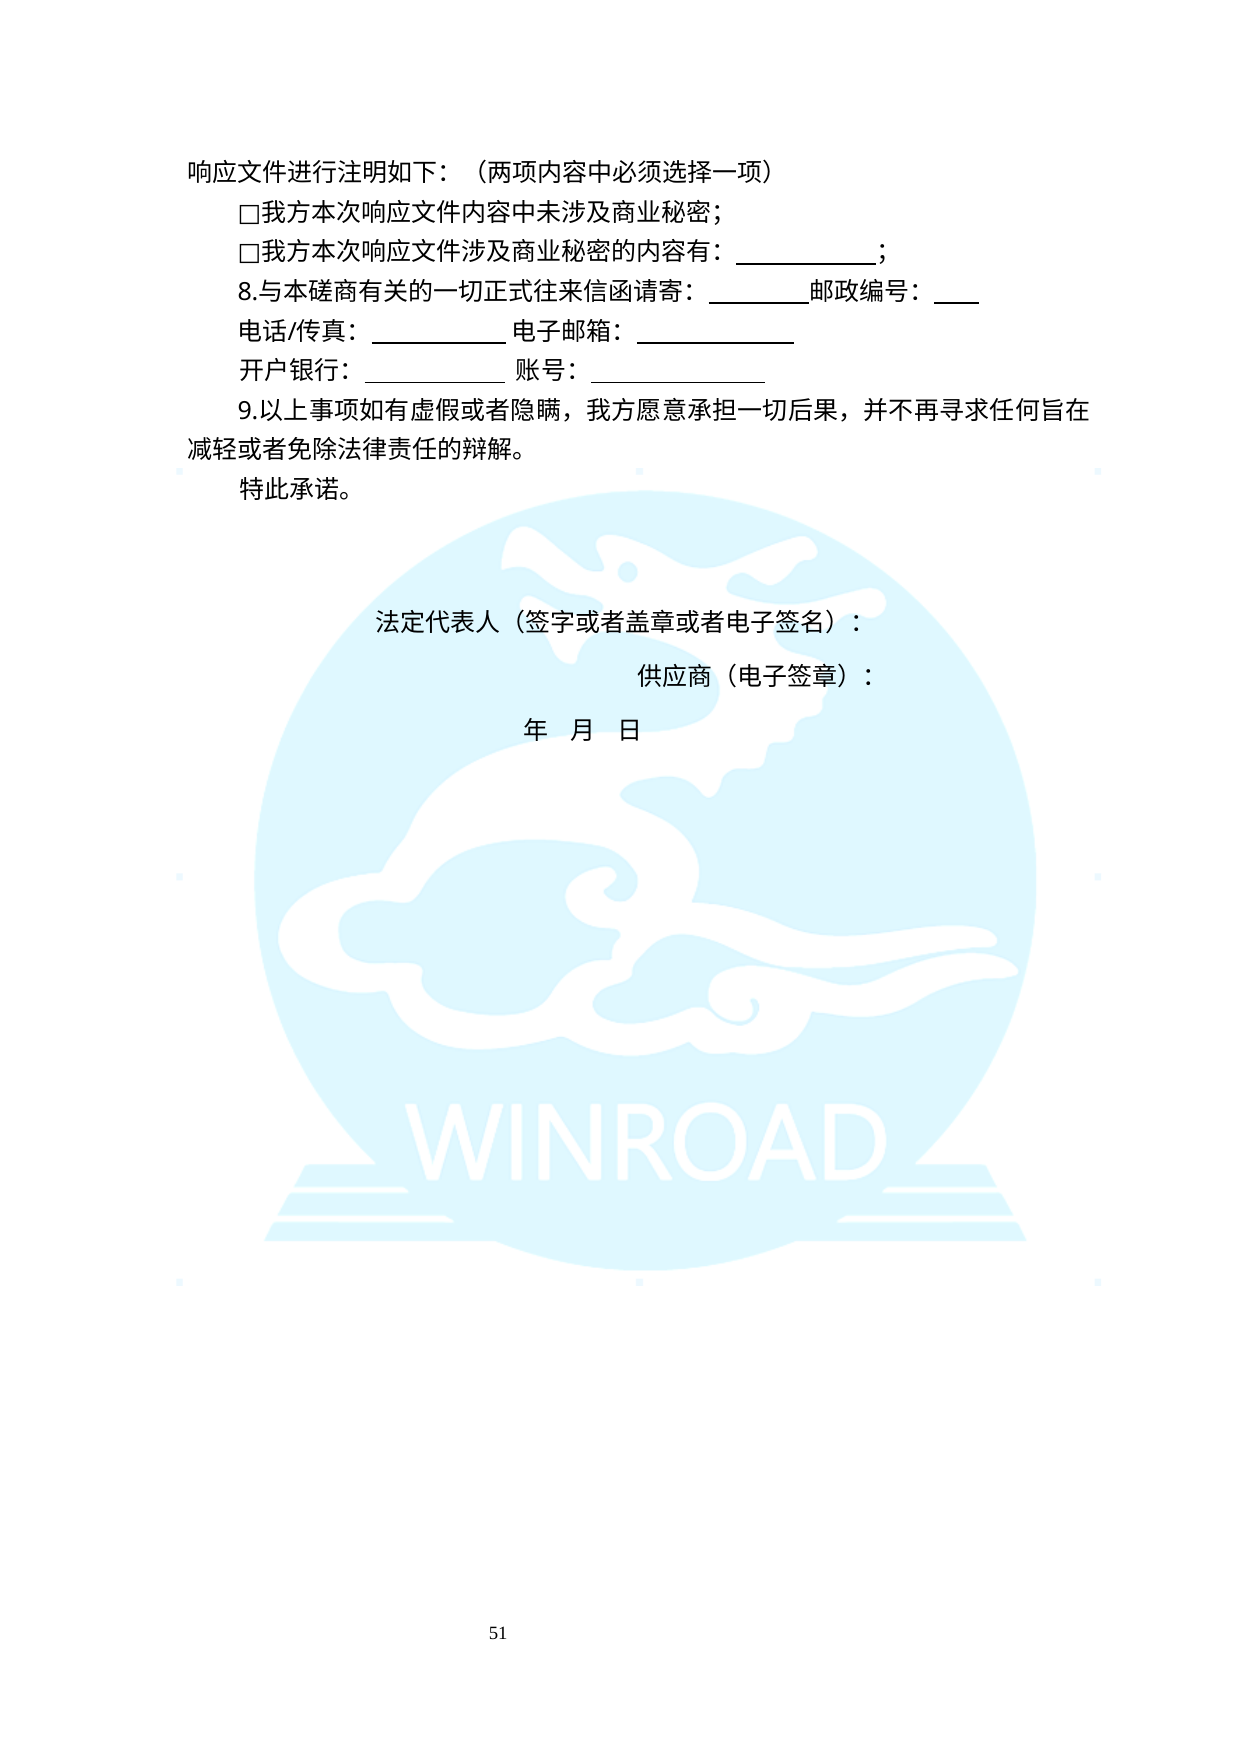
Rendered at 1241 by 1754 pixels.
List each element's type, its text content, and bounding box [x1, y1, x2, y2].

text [187, 150, 1090, 189]
text 法定代表人（签字或者盖章或者电子签名）： [187, 602, 1090, 638]
text □我方本次响应文件涉及商业秘密的内容有： ； [187, 229, 1090, 269]
text □我方本次响应文件内容中未涉及商业秘密； [187, 189, 1090, 229]
text 电话/传真： 电子邮箱： [187, 308, 1090, 348]
list 年 月 日 [187, 711, 1090, 747]
list 开户银行： 账号： [202, 348, 1090, 387]
text 供应商（电子签章）： [187, 656, 1090, 693]
text 8.与本磋商有关的一切正式往来信函请寄： 邮政编号： [187, 269, 1090, 308]
list 9.以上事项如有虚假或者隐瞒，我方愿意承担一切后果，并不再寻求任何旨在减轻或者免除法律责任的辩解。 [187, 387, 1090, 467]
list 特此承诺。 [202, 467, 1090, 506]
